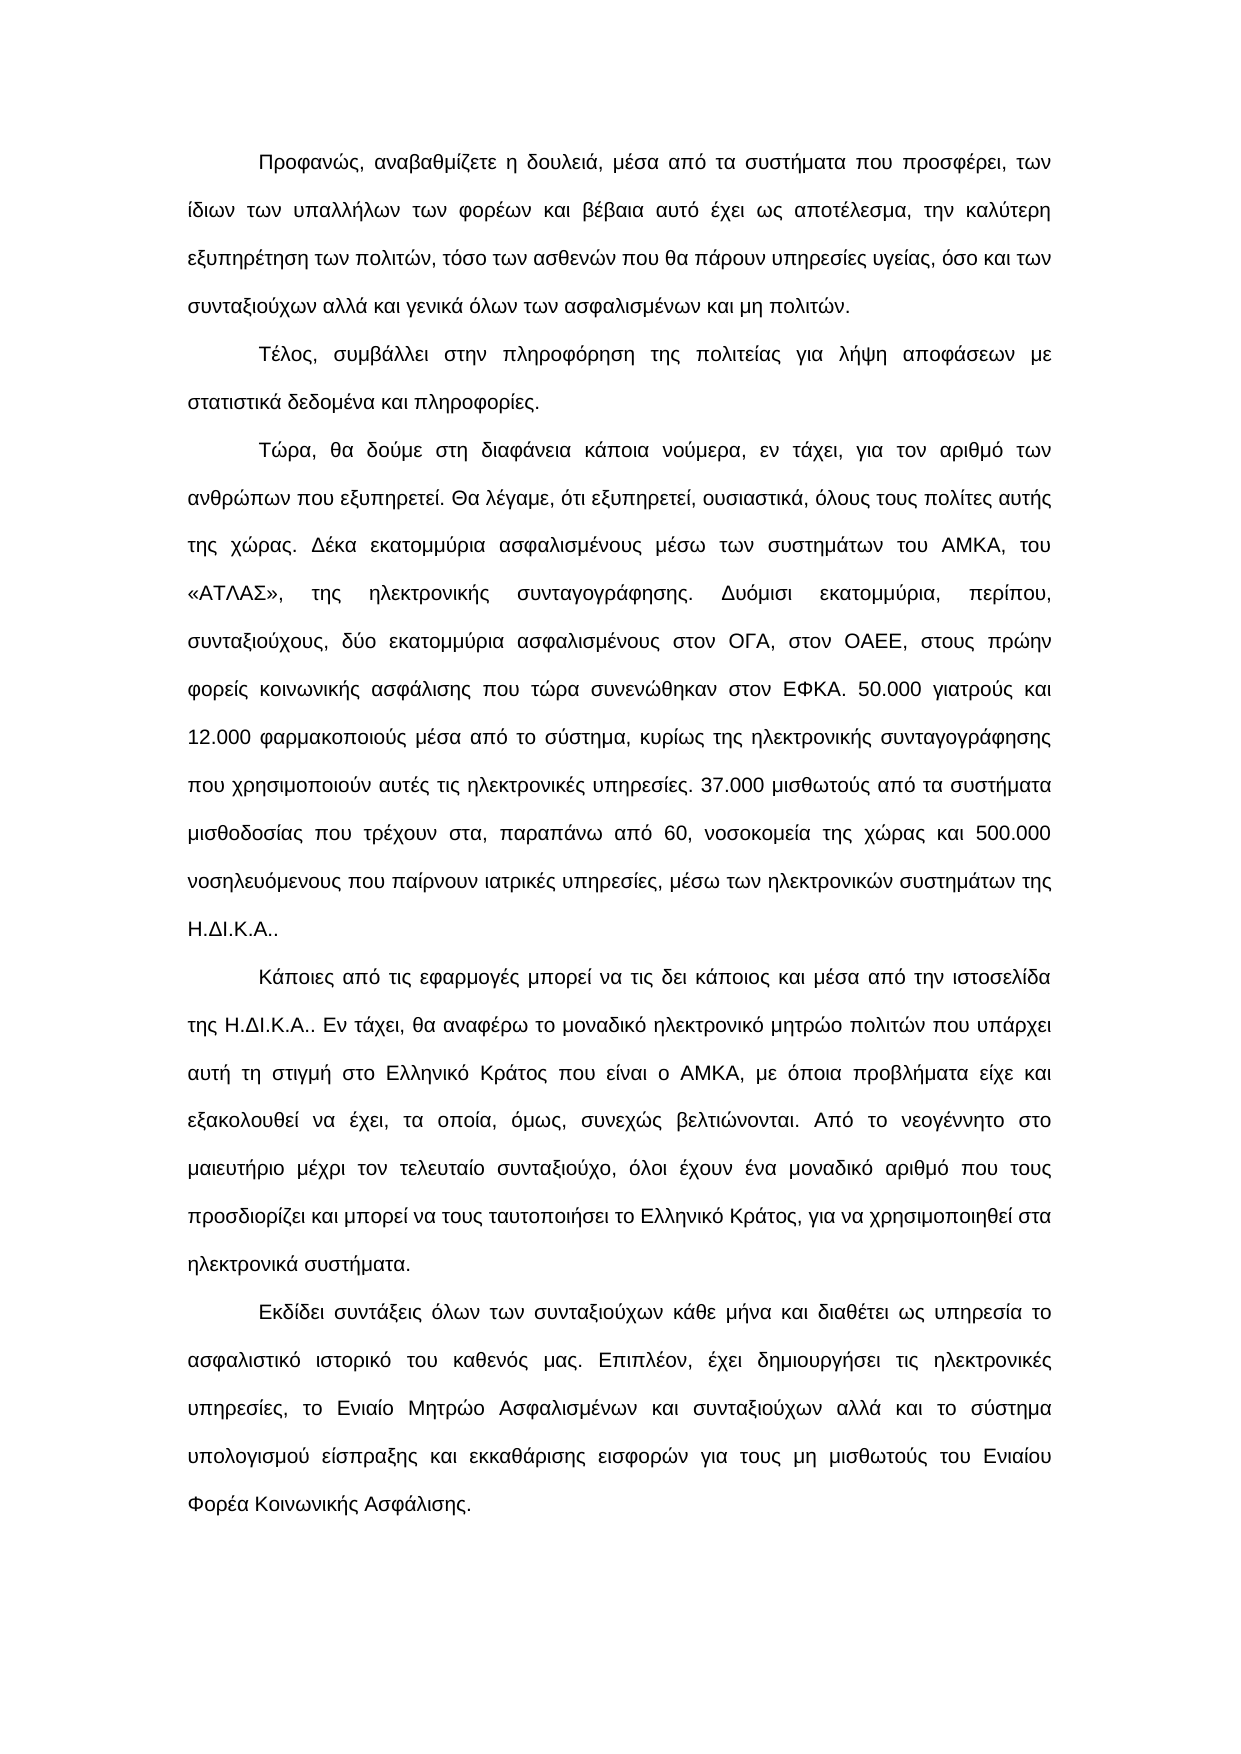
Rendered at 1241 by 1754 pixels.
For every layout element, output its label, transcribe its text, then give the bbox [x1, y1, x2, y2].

text Εκδίδει συντάξεις όλων των συνταξιούχων κάθε μήνα και διαθέτει ως υπηρεσία το ασφαλιστικό ιστορικό του καθενός μας. Επιπλέον, έχει δημιουργήσει τις ηλεκτρονικές υπηρεσίες, το Ενιαίο Μητρώο Ασφαλισμένων και συνταξιούχων αλλά και το σύστημα υπολογισμού είσπραξης και εκκαθάρισης εισφορών για τους μη μισθωτούς του Ενιαίου Φορέα Κοινωνικής Ασφάλισης. [187, 1300, 1053, 1516]
text Τέλος, συμβάλλει στην πληροφόρηση της πολιτείας για λήψη αποφάσεων με στατιστικά δεδομένα και πληροφορίες. [187, 342, 1053, 413]
text Προφανώς, αναβαθμίζετε η δουλειά, μέσα από τα συστήματα που προσφέρει, των ίδιων των υπαλλήλων των φορέων και βέβαια αυτό έχει ως αποτέλεσμα, την καλύτερη εξυπηρέτηση των πολιτών, τόσο των ασθενών που θα πάρουν υπηρεσίες υγείας, όσο και των συνταξιούχων αλλά και γενικά όλων των ασφαλισμένων και μη πολιτών. [187, 150, 1053, 318]
text Κάποιες από τις εφαρμογές μπορεί να τις δει κάποιος και μέσα από την ιστοσελίδα της Η.ΔΙ.Κ.Α.. Εν τάχει, θα αναφέρω το μοναδικό ηλεκτρονικό μητρώο πολιτών που υπάρχει αυτή τη στιγμή στο Ελληνικό Κράτος που είναι ο ΑΜΚΑ, με όποια προβλήματα είχε και εξακολουθεί να έχει, τα οποία, όμως, συνεχώς βελτιώνονται. Από το νεογέννητο στο μαιευτήριο μέχρι τον τελευταίο συνταξιούχο, όλοι έχουν ένα μοναδικό αριθμό που τους προσδιορίζει και μπορεί να τους ταυτοποιήσει το Ελληνικό Κράτος, για να χρησιμοποιηθεί στα ηλεκτρονικά συστήματα. [187, 964, 1053, 1276]
text Τώρα, θα δούμε στη διαφάνεια κάποια νούμερα, εν τάχει, για τον αριθμό των ανθρώπων που εξυπηρετεί. Θα λέγαμε, ότι εξυπηρετεί, ουσιαστικά, όλους τους πολίτες αυτής της χώρας. Δέκα εκατομμύρια ασφαλισμένους μέσω των συστημάτων του ΑΜΚΑ, του «ΑΤΛΑΣ», της ηλεκτρονικής συνταγογράφησης. Δυόμισι εκατομμύρια, περίπου, συνταξιούχους, δύο εκατομμύρια ασφαλισμένους στον ΟΓΑ, στον ΟΑΕΕ, στους πρώην φορείς κοινωνικής ασφάλισης που τώρα συνενώθηκαν στον ΕΦΚΑ. 50.000 γιατρούς και 12.000 φαρμακοποιούς μέσα από το σύστημα, κυρίως της ηλεκτρονικής συνταγογράφησης που χρησιμοποιούν αυτές τις ηλεκτρονικές υπηρεσίες. 37.000 μισθωτούς από τα συστήματα μισθοδοσίας που τρέχουν στα, παραπάνω από 60, νοσοκομεία της χώρας και 500.000 νοσηλευόμενους που παίρνουν ιατρικές υπηρεσίες, μέσω των ηλεκτρονικών συστημάτων της Η.ΔΙ.Κ.Α.. [187, 437, 1053, 941]
